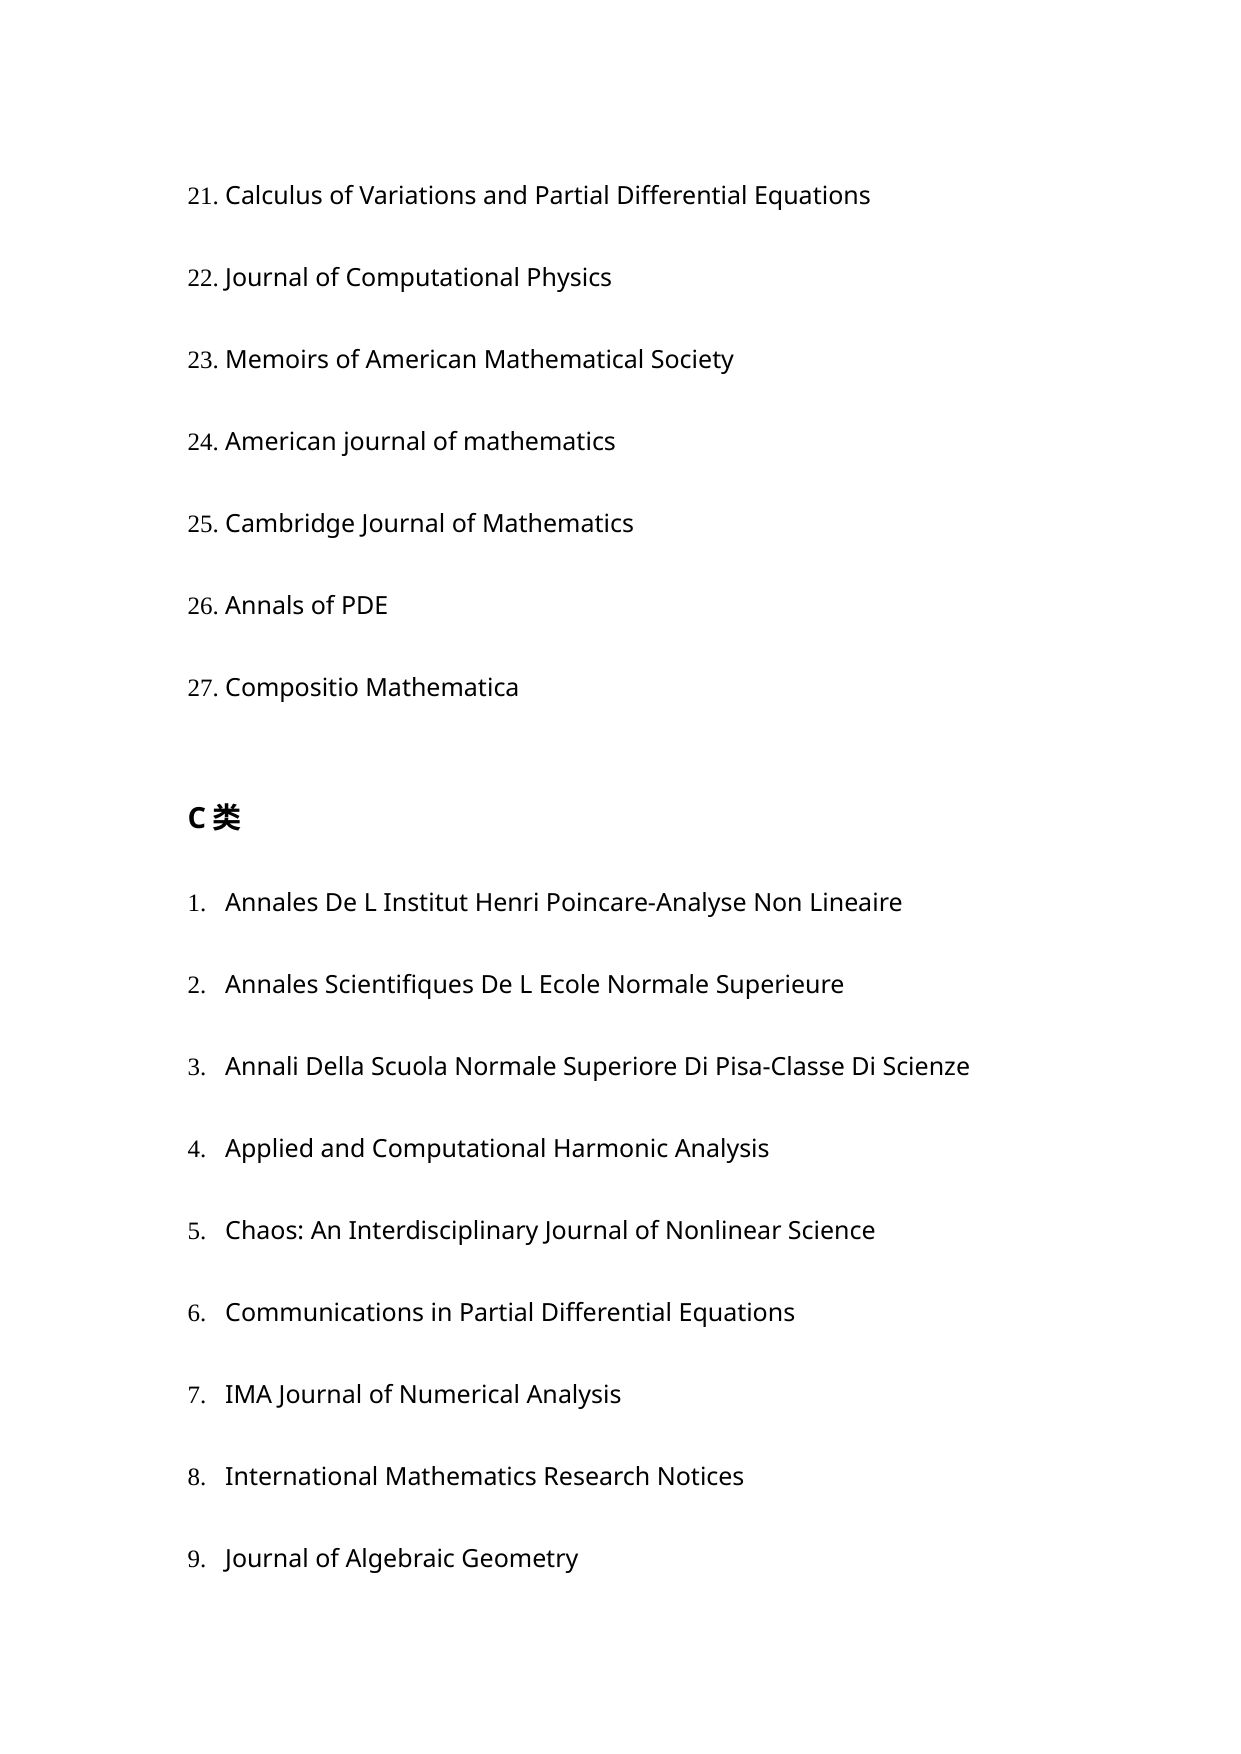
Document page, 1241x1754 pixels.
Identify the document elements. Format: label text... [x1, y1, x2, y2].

list Annales Scientifiques De L Ecole Normale Superieure [187, 951, 1053, 1016]
list Journal of Algebraic Geometry [187, 1525, 1053, 1590]
list International Mathematics Research Notices [187, 1443, 1053, 1508]
list Annali Della Scuola Normale Superiore Di Pisa-Classe Di Scienze [187, 1033, 1053, 1098]
list Annals of PDE [187, 572, 1053, 637]
list Journal of Computational Physics [187, 244, 1053, 309]
list American journal of mathematics [187, 408, 1053, 473]
list Applied and Computational Harmonic Analysis [187, 1115, 1053, 1180]
list Cambridge Journal of Mathematics [187, 490, 1053, 555]
list Calculus of Variations and Partial Differential Equations [187, 162, 1053, 227]
list Chaos: An Interdisciplinary Journal of Nonlinear Science [187, 1197, 1053, 1262]
list Annales De L Institut Henri Poincare-Analyse Non Lineaire [187, 869, 1053, 934]
text C类 [187, 783, 1053, 848]
list Compositio Mathematica [187, 654, 1053, 719]
list Communications in Partial Differential Equations [187, 1279, 1053, 1344]
list Memoirs of American Mathematical Society [187, 326, 1053, 391]
list IMA Journal of Numerical Analysis [187, 1361, 1053, 1426]
